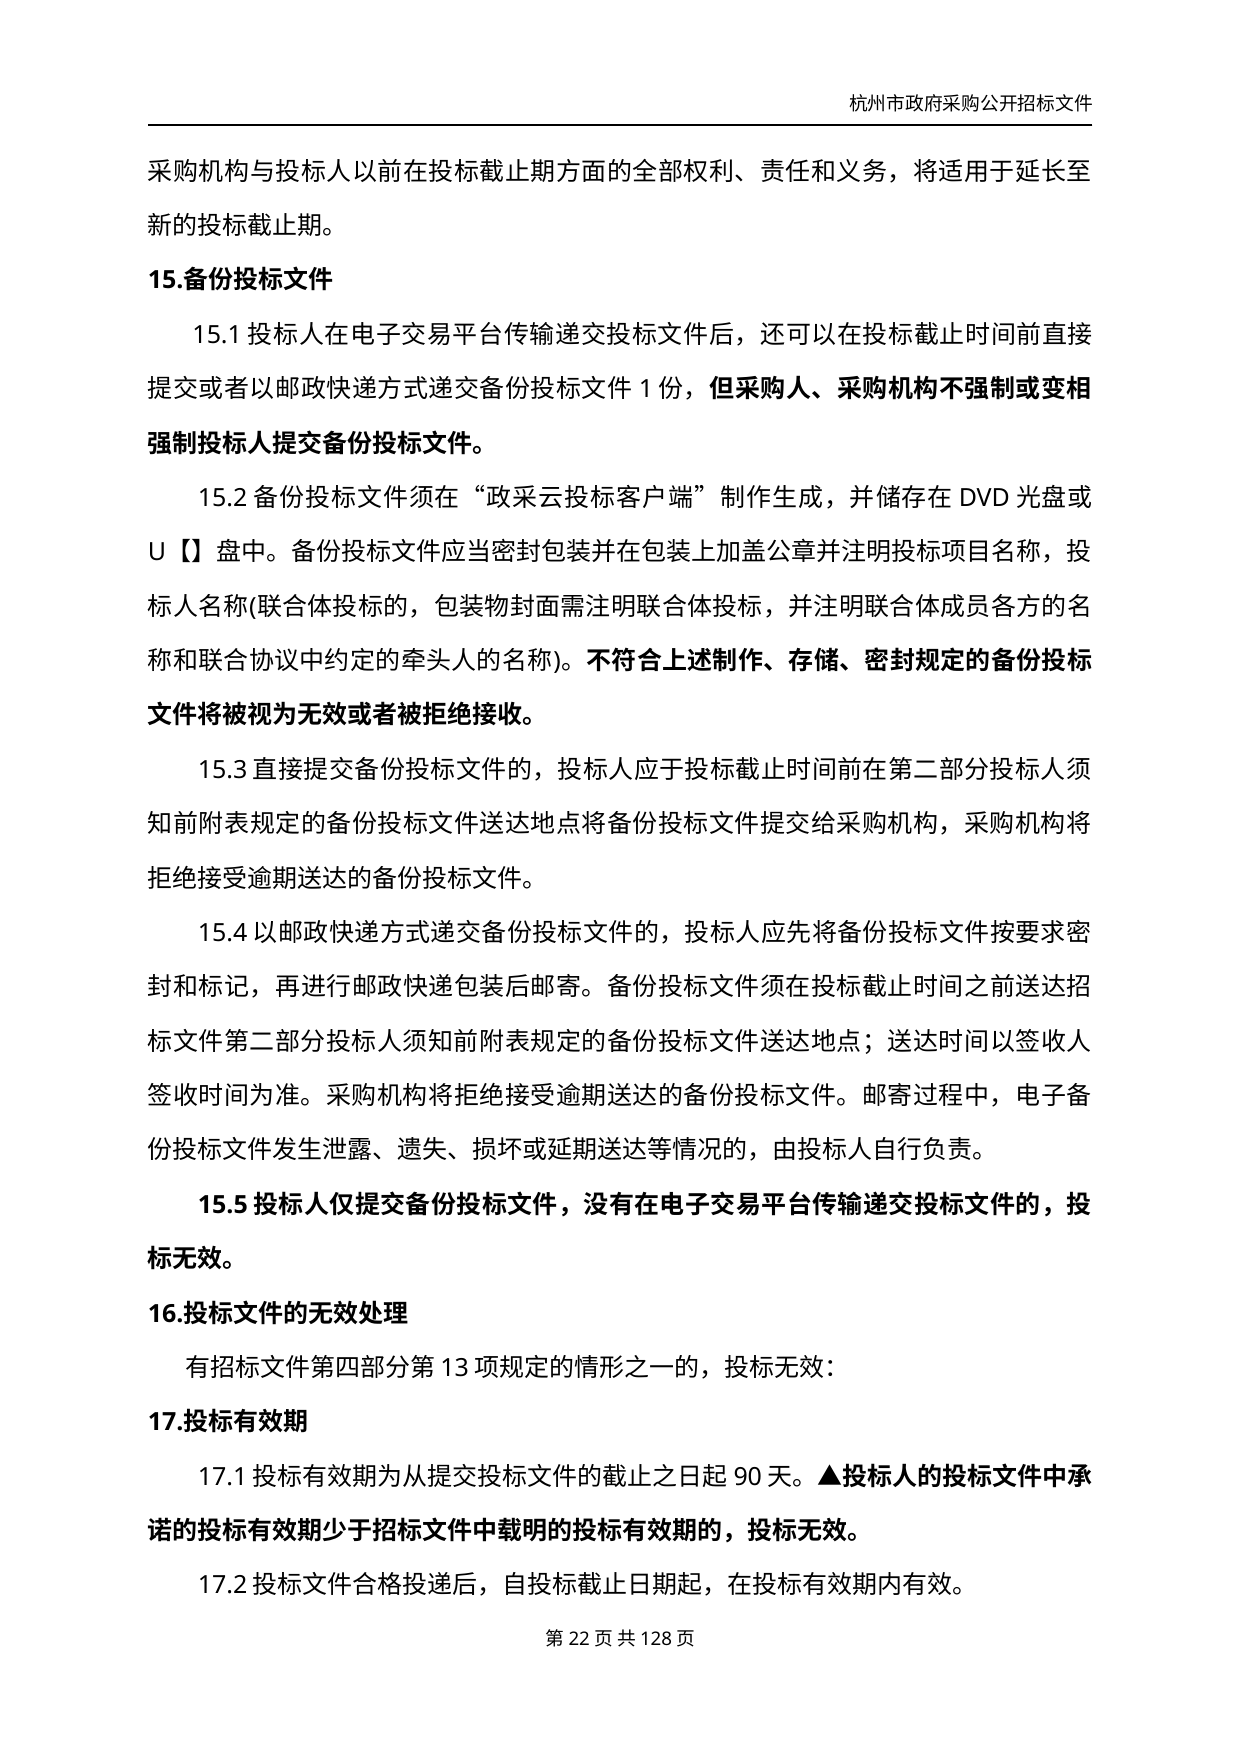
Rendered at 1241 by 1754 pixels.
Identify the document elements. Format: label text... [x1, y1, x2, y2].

text 17.2投标文件合格投递后，自投标截止日期起，在投标有效期内有效。 [148, 1565, 1092, 1601]
text 16.投标文件的无效处理 [148, 1293, 1092, 1329]
text 15.4以邮政快递方式递交备份投标文件的，投标人应先将备份投标文件按要求密封和标记，再进行邮政快递包装后邮寄。备份投标文件须在投标截止时间之前送达招标文件第二部分投标人须知前附表规定的备份投标文件送达地点；送达时间以签收人签收时间为准。采购机构将拒绝接受逾期送达的备份投标文件。邮寄过程中，电子备份投标文件发生泄露、遗失、损坏或延期送达等情况的，由投标人自行负责。 [148, 912, 1092, 1166]
text 17.1投标有效期为从提交投标文件的截止之日起90天。▲投标人的投标文件中承诺的投标有效期少于招标文件中载明的投标有效期的，投标无效。 [148, 1456, 1092, 1547]
text 15.备份投标文件 [148, 260, 1092, 296]
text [148, 151, 1092, 242]
text 15.3直接提交备份投标文件的，投标人应于投标截止时间前在第二部分投标人须知前附表规定的备份投标文件送达地点将备份投标文件提交给采购机构，采购机构将拒绝接受逾期送达的备份投标文件。 [148, 749, 1092, 894]
text 17.投标有效期 [148, 1402, 1092, 1438]
text 有招标文件第四部分第13项规定的情形之一的，投标无效： [148, 1347, 1092, 1384]
text 15.2备份投标文件须在“政采云投标客户端”制作生成，并储存在DVD光盘或U【】盘中。备份投标文件应当密封包装并在包装上加盖公章并注明投标项目名称，投标人名称(联合体投标的，包装物封面需注明联合体投标，并注明联合体成员各方的名称和联合协议中约定的牵头人的名称)。不符合上述制作、存储、密封规定的备份投标文件将被视为无效或者被拒绝接收。 [148, 477, 1092, 731]
text 15.5投标人仅提交备份投标文件，没有在电子交易平台传输递交投标文件的，投标无效。 [148, 1184, 1092, 1275]
text 15.1投标人在电子交易平台传输递交投标文件后，还可以在投标截止时间前直接提交或者以邮政快递方式递交备份投标文件1份，但采购人、采购机构不强制或变相强制投标人提交备份投标文件。 [148, 314, 1092, 459]
